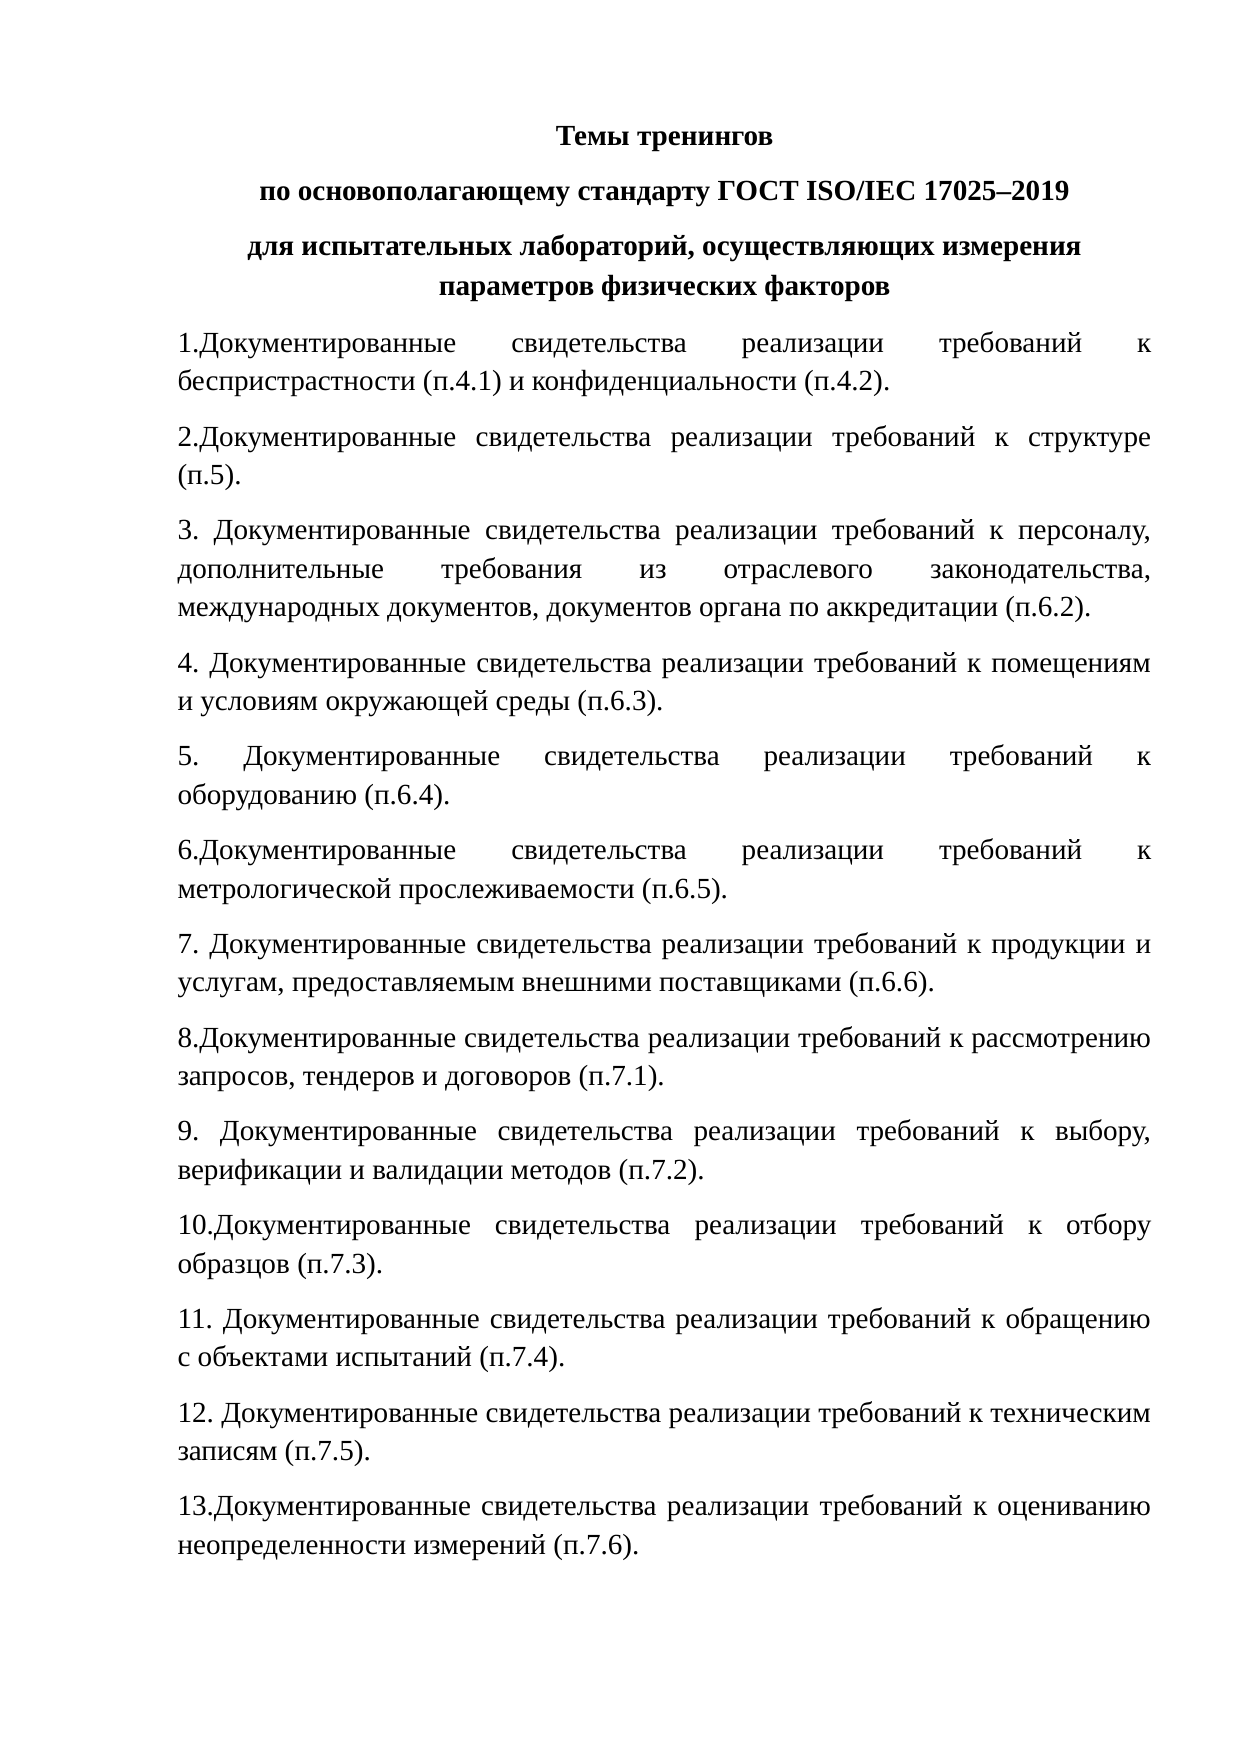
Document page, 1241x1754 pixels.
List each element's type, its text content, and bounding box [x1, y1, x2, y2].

text по основополагающему стандарту ГОСТ ISO/IEC 17025–2019 [177, 173, 1152, 207]
text 9. Документированные свидетельства реализации требований к выбору, верификации и валидации методов (п.7.2). [177, 1113, 1152, 1186]
text 10.Документированные свидетельства реализации требований к отбору образцов (п.7.3). [177, 1207, 1152, 1279]
text 13.Документированные свидетельства реализации требований к оцениванию неопределенности измерений (п.7.6). [177, 1488, 1152, 1561]
text 12. Документированные свидетельства реализации требований к техническим записям (п.7.5). [177, 1395, 1152, 1467]
text 4. Документированные свидетельства реализации требований к помещениям и условиям окружающей среды (п.6.3). [177, 645, 1152, 717]
text 7. Документированные свидетельства реализации требований к продукции и услугам, предоставляемым внешними поставщиками (п.6.6). [177, 926, 1152, 998]
text 6.Документированные свидетельства реализации требований к метрологической прослеживаемости (п.6.5). [177, 832, 1152, 904]
text 3. Документированные свидетельства реализации требований к персоналу, дополнительные требования из отраслевого законодательства, международных документов, документов органа по аккредитации (п.6.2). [177, 512, 1152, 623]
text 11. Документированные свидетельства реализации требований к обращению с объектами испытаний (п.7.4). [177, 1301, 1152, 1373]
text Темы тренингов [177, 118, 1152, 152]
text 8.Документированные свидетельства реализации требований к рассмотрению запросов, тендеров и договоров (п.7.1). [177, 1020, 1152, 1092]
text 5. Документированные свидетельства реализации требований к оборудованию (п.6.4). [177, 738, 1152, 811]
text 1.Документированные свидетельства реализации требований к беспристрастности (п.4.1) и конфиденциальности (п.4.2). [177, 325, 1152, 397]
text 2.Документированные свидетельства реализации требований к структуре (п.5). [177, 419, 1152, 491]
text для испытательных лабораторий, осуществляющих измерения параметров физических факторов [177, 228, 1152, 303]
